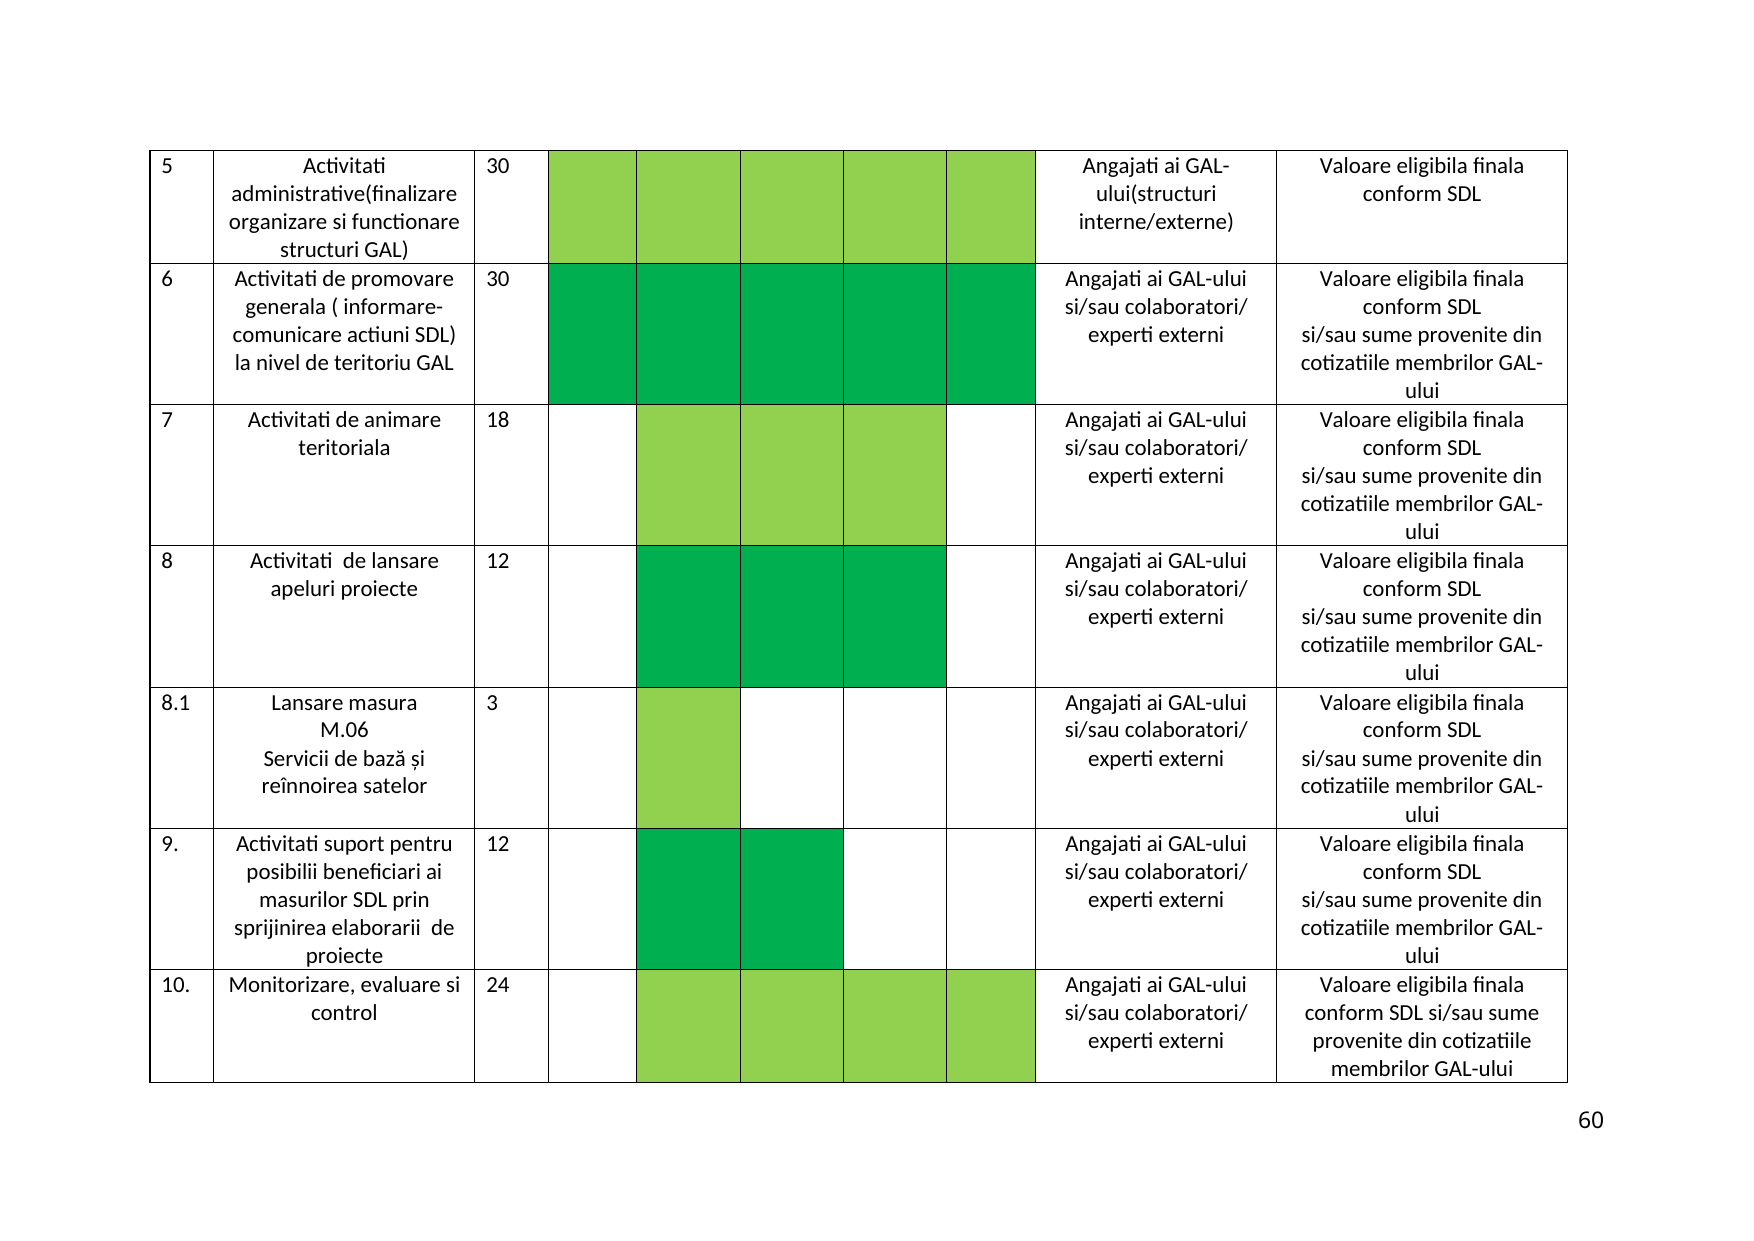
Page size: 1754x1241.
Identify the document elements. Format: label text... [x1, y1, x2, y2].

table_cell [947, 970, 1035, 1082]
table_cell 12 [475, 546, 548, 687]
table_cell [549, 970, 636, 1082]
table_cell [947, 264, 1035, 404]
table_cell [844, 546, 946, 687]
table_cell Monitorizare, evaluare si control [214, 970, 474, 1082]
table_cell Valoare eligibila finala conform SDL si/sau sume provenite din cotizatiile membrilor GAL-ului [1277, 688, 1567, 828]
table_cell [947, 829, 1035, 969]
table_cell [947, 688, 1035, 828]
table_cell Lansare masura M.06 Servicii de bază și reînnoirea satelor [214, 688, 474, 828]
table_cell 9. [151, 829, 213, 969]
table_cell Angajati ai GAL-ului si/sau colaboratori/ experti externi [1036, 405, 1276, 545]
table_cell Valoare eligibila finala conform SDL [1277, 151, 1567, 263]
table_cell [844, 151, 946, 263]
table_cell 5 [151, 151, 213, 263]
table_cell [637, 970, 740, 1082]
table_cell [947, 151, 1035, 263]
table_cell 30 [475, 264, 548, 404]
table_cell 3 [475, 688, 548, 828]
table_cell Valoare eligibila finala conform SDL si/sau sume provenite din cotizatiile membrilor GAL-ului [1277, 405, 1567, 545]
table_cell [549, 264, 636, 404]
table_cell [741, 405, 843, 545]
table_cell Activitati de promovare generala ( informare-comunicare actiuni SDL) la nivel de teritoriu GAL [214, 264, 474, 404]
table_cell [844, 688, 946, 828]
table_cell Activitati administrative(finalizare organizare si functionare structuri GAL) [214, 151, 474, 263]
table_cell [741, 688, 843, 828]
table_cell [637, 688, 740, 828]
table_cell [637, 829, 740, 969]
table_cell 10. [151, 970, 213, 1082]
table_cell Activitati suport pentru posibilii beneficiari ai masurilor SDL prin sprijinirea elaborarii de proiecte [214, 829, 474, 969]
table_cell [549, 546, 636, 687]
table_cell Valoare eligibila finala conform SDL si/sau sume provenite din cotizatiile membrilor GAL-ului [1277, 970, 1567, 1082]
table_cell 24 [475, 970, 548, 1082]
table_cell Angajati ai GAL-ului(structuri interne/externe) [1036, 151, 1276, 263]
table_cell 8.1 [151, 688, 213, 828]
table_cell Angajati ai GAL-ului si/sau colaboratori/ experti externi [1036, 546, 1276, 687]
table_cell [741, 829, 843, 969]
table_cell Angajati ai GAL-ului si/sau colaboratori/ experti externi [1036, 970, 1276, 1082]
table_cell Angajati ai GAL-ului si/sau colaboratori/ experti externi [1036, 688, 1276, 828]
table_cell [947, 546, 1035, 687]
table_cell [741, 151, 843, 263]
table_cell [549, 405, 636, 545]
table_cell [741, 970, 843, 1082]
table_cell 30 [475, 151, 548, 263]
table_cell 12 [475, 829, 548, 969]
table_cell [741, 546, 843, 687]
table_cell Angajati ai GAL-ului si/sau colaboratori/ experti externi [1036, 829, 1276, 969]
table_cell [844, 264, 946, 404]
table_cell [637, 405, 740, 545]
table_cell [844, 829, 946, 969]
table_cell [549, 688, 636, 828]
table_cell [637, 264, 740, 404]
table_cell Valoare eligibila finala conform SDL si/sau sume provenite din cotizatiile membrilor GAL-ului [1277, 264, 1567, 404]
table_cell 7 [151, 405, 213, 545]
table_cell Angajati ai GAL-ului si/sau colaboratori/ experti externi [1036, 264, 1276, 404]
table_cell [549, 829, 636, 969]
table_cell [844, 405, 946, 545]
table_cell [947, 405, 1035, 545]
table_cell [844, 970, 946, 1082]
table_cell 6 [151, 264, 213, 404]
table_cell [637, 546, 740, 687]
table_cell [741, 264, 843, 404]
table_cell [549, 151, 636, 263]
table_cell 18 [475, 405, 548, 545]
table_cell Valoare eligibila finala conform SDL si/sau sume provenite din cotizatiile membrilor GAL-ului [1277, 829, 1567, 969]
table_cell 8 [151, 546, 213, 687]
table_cell Activitati de lansare apeluri proiecte [214, 546, 474, 687]
table_cell Valoare eligibila finala conform SDL si/sau sume provenite din cotizatiile membrilor GAL-ului [1277, 546, 1567, 687]
table_cell Activitati de animare teritoriala [214, 405, 474, 545]
table_cell [637, 151, 740, 263]
